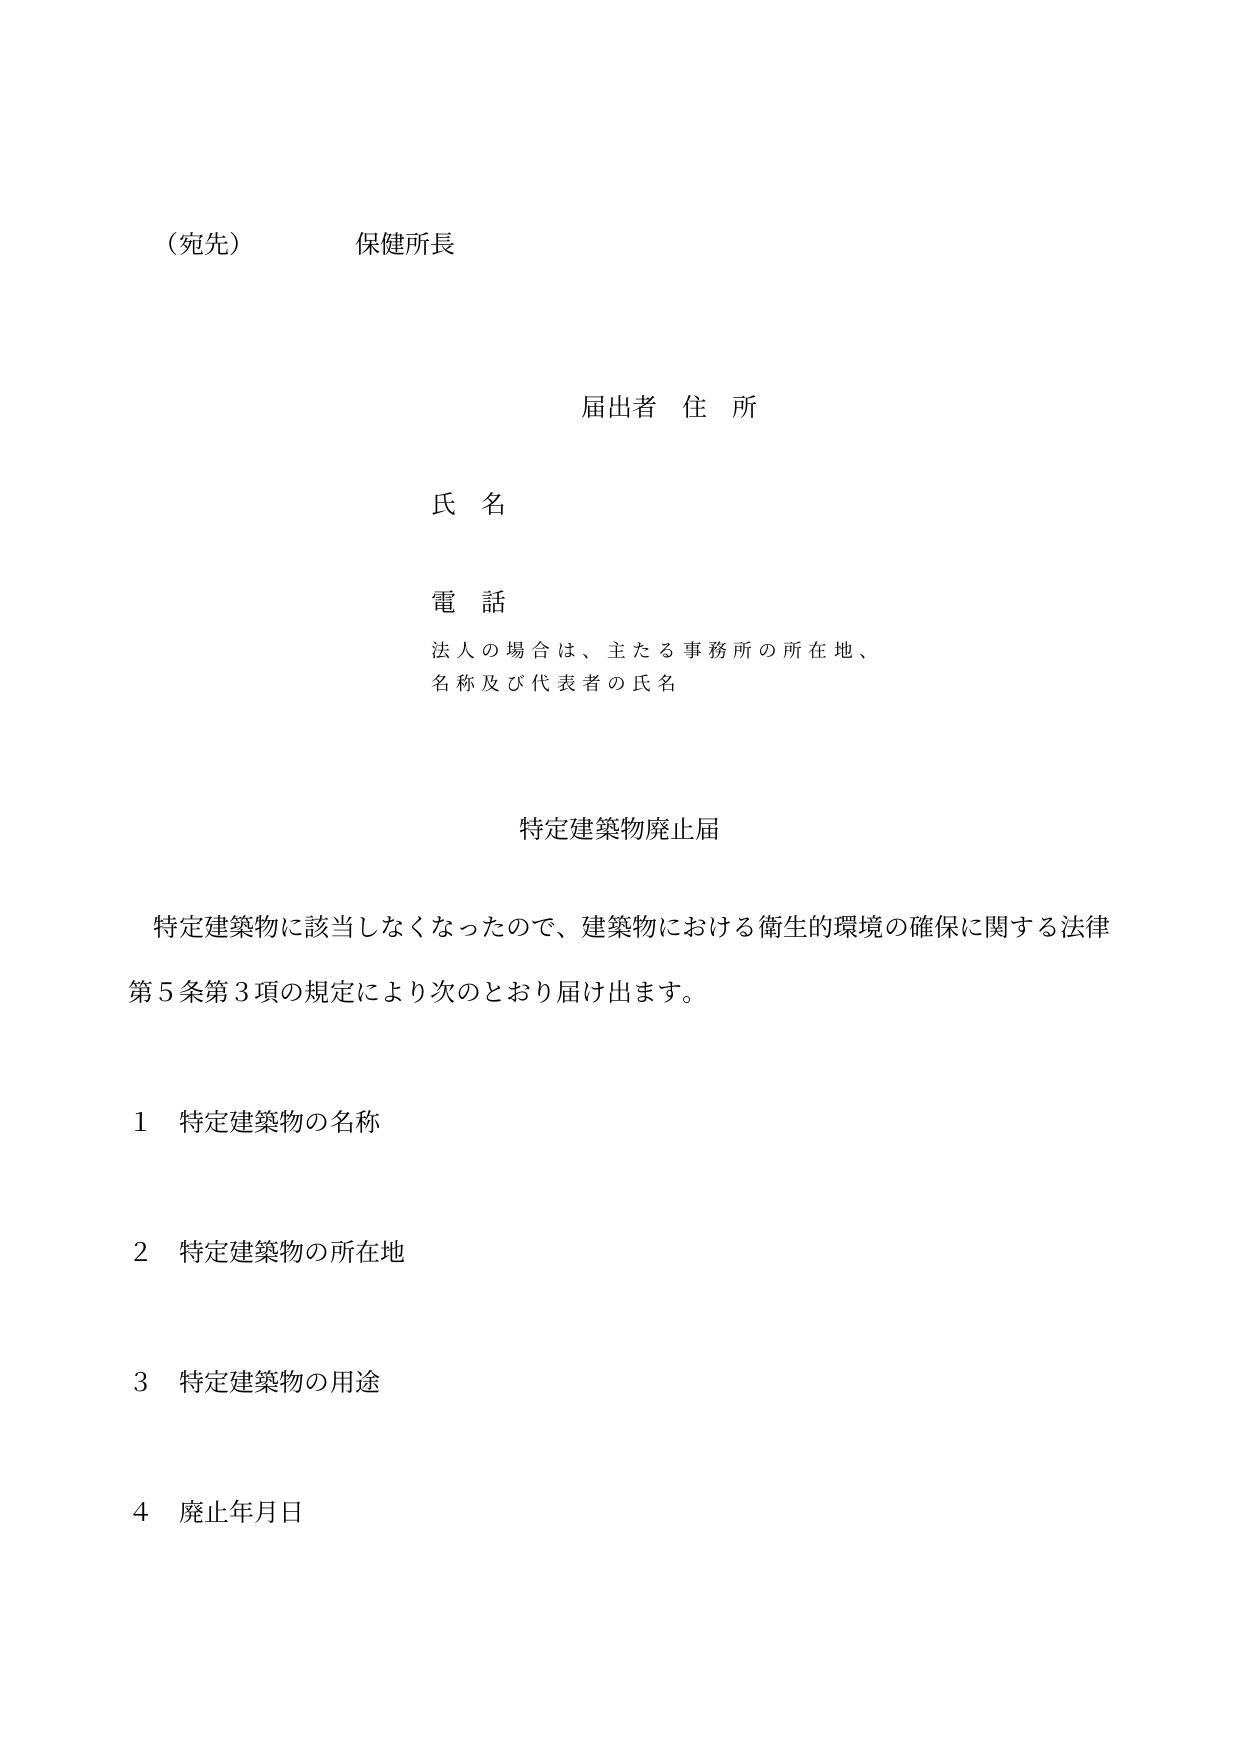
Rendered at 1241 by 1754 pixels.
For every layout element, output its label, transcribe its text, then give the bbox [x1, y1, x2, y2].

text ４ 廃止年月日 [131, 1446, 1109, 1511]
text 届出者 住 所 [131, 341, 1109, 406]
text 法人の場合は、主たる事務所の所在地、 [131, 601, 1109, 633]
text （宛先） 保健所長 [131, 178, 1109, 243]
text ２ 特定建築物の所在地 [131, 1186, 1109, 1251]
text 氏 名 [131, 438, 1109, 503]
text 特定建築物に該当しなくなったので、建築物における衛生的環境の確保に関する法律第５条第３項の規定により次のとおり届け出ます。 [131, 861, 1109, 991]
text １ 特定建築物の名称 [131, 1056, 1109, 1121]
text 特定建築物廃止届 [131, 763, 1109, 828]
text ３ 特定建築物の用途 [131, 1316, 1109, 1381]
text 電 話 [131, 536, 1109, 601]
text 名称及び代表者の氏名 [131, 633, 1109, 666]
